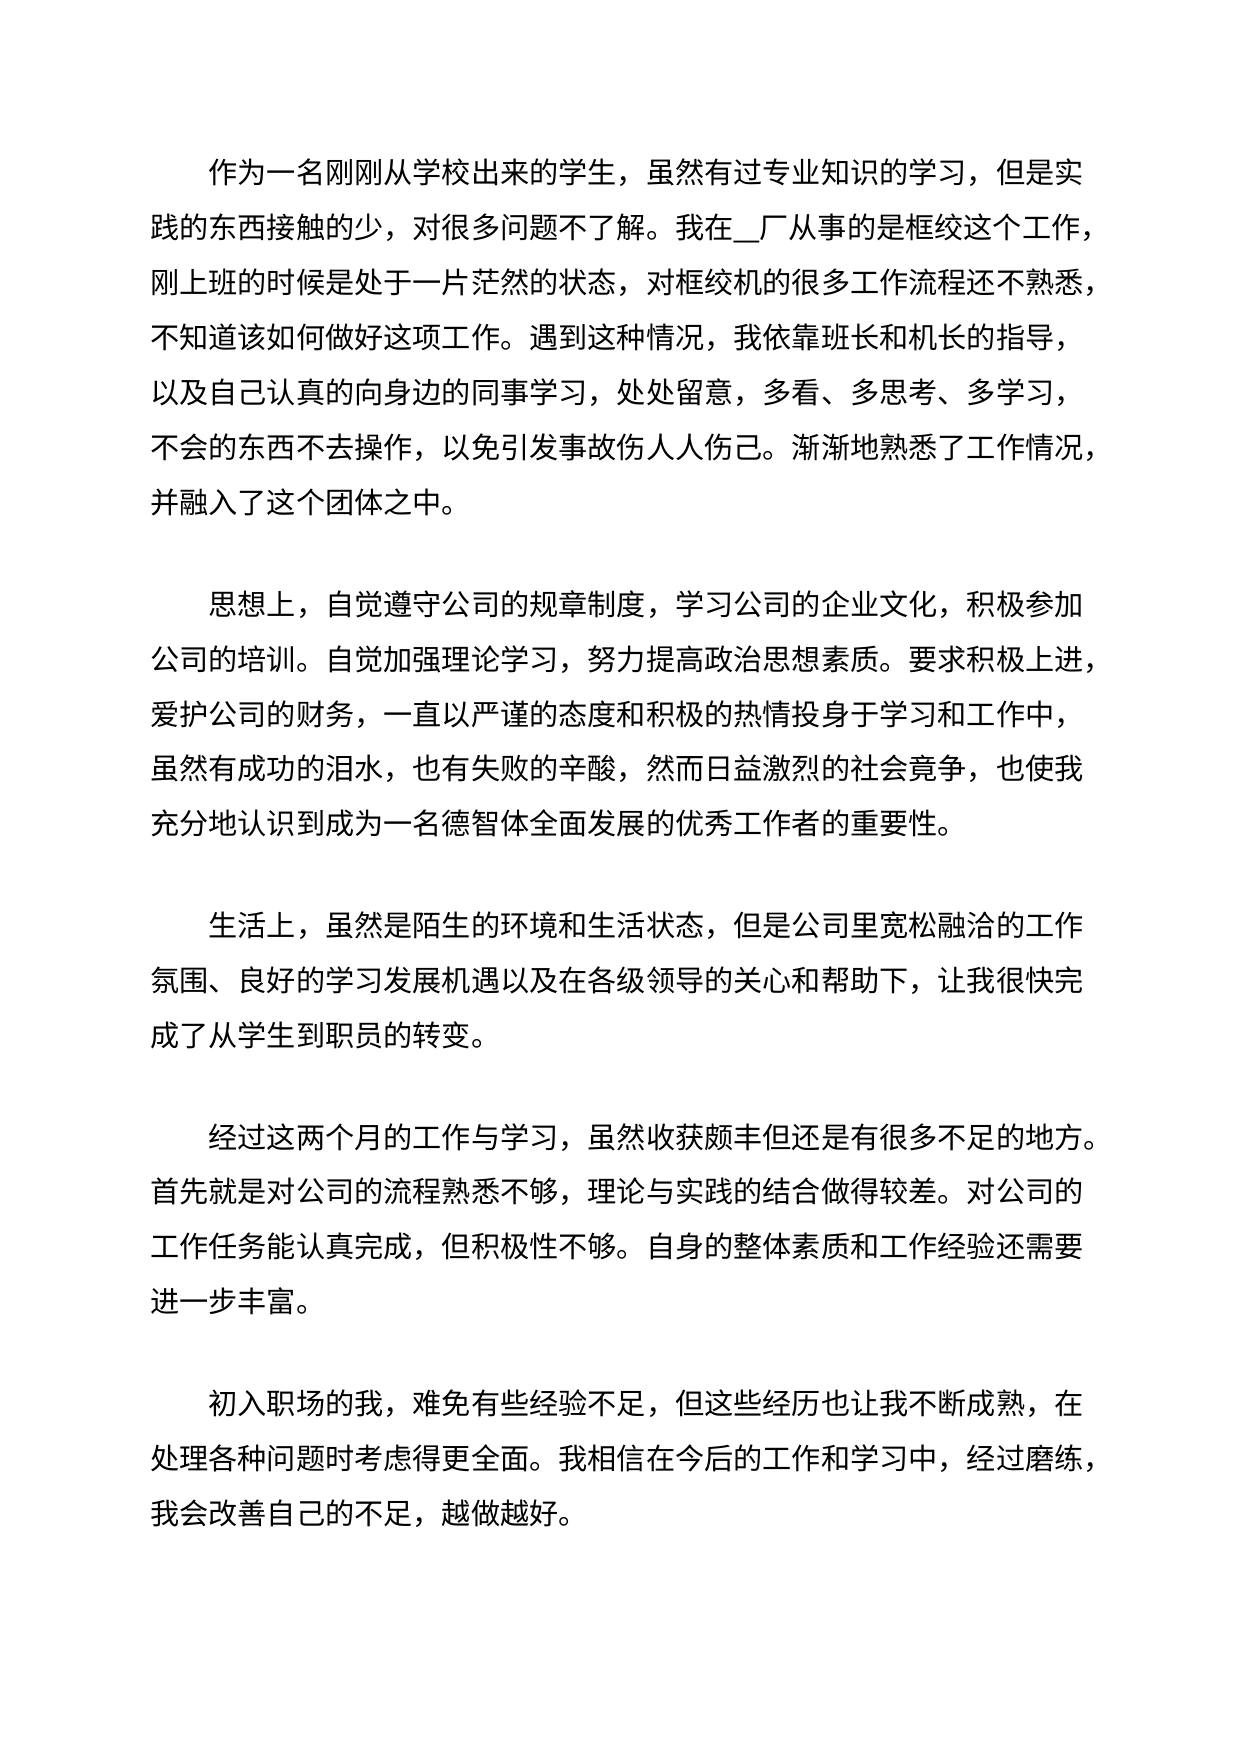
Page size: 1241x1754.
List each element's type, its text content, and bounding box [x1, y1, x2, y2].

text 经过这两个月的工作与学习，虽然收获颇丰但还是有很多不足的地方。首先就是对公司的流程熟悉不够，理论与实践的结合做得较差。对公司的工作任务能认真完成，但积极性不够。自身的整体素质和工作经验还需要进一步丰富。 [150, 1114, 1090, 1321]
text 作为一名刚刚从学校出来的学生，虽然有过专业知识的学习，但是实践的东西接触的少，对很多问题不了解。我在__厂从事的是框绞这个工作，刚上班的时候是处于一片茫然的状态，对框绞机的很多工作流程还不熟悉，不知道该如何做好这项工作。遇到这种情况，我依靠班长和机长的指导，以及自己认真的向身边的同事学习，处处留意，多看、多思考、多学习，不会的东西不去操作，以免引发事故伤人人伤己。渐渐地熟悉了工作情况，并融入了这个团体之中。 [150, 150, 1090, 522]
text 思想上，自觉遵守公司的规章制度，学习公司的企业文化，积极参加公司的培训。自觉加强理论学习，努力提高政治思想素质。要求积极上进，爱护公司的财务，一直以严谨的态度和积极的热情投身于学习和工作中，虽然有成功的泪水，也有失败的辛酸，然而日益激烈的社会竟争，也使我充分地认识到成为一名德智体全面发展的优秀工作者的重要性。 [150, 581, 1090, 843]
text 生活上，虽然是陌生的环境和生活状态，但是公司里宽松融洽的工作氛围、良好的学习发展机遇以及在各级领导的关心和帮助下，让我很快完成了从学生到职员的转变。 [150, 903, 1090, 1055]
text 初入职场的我，难免有些经验不足，但这些经历也让我不断成熟，在处理各种问题时考虑得更全面。我相信在今后的工作和学习中，经过磨练，我会改善自己的不足，越做越好。 [150, 1381, 1090, 1533]
